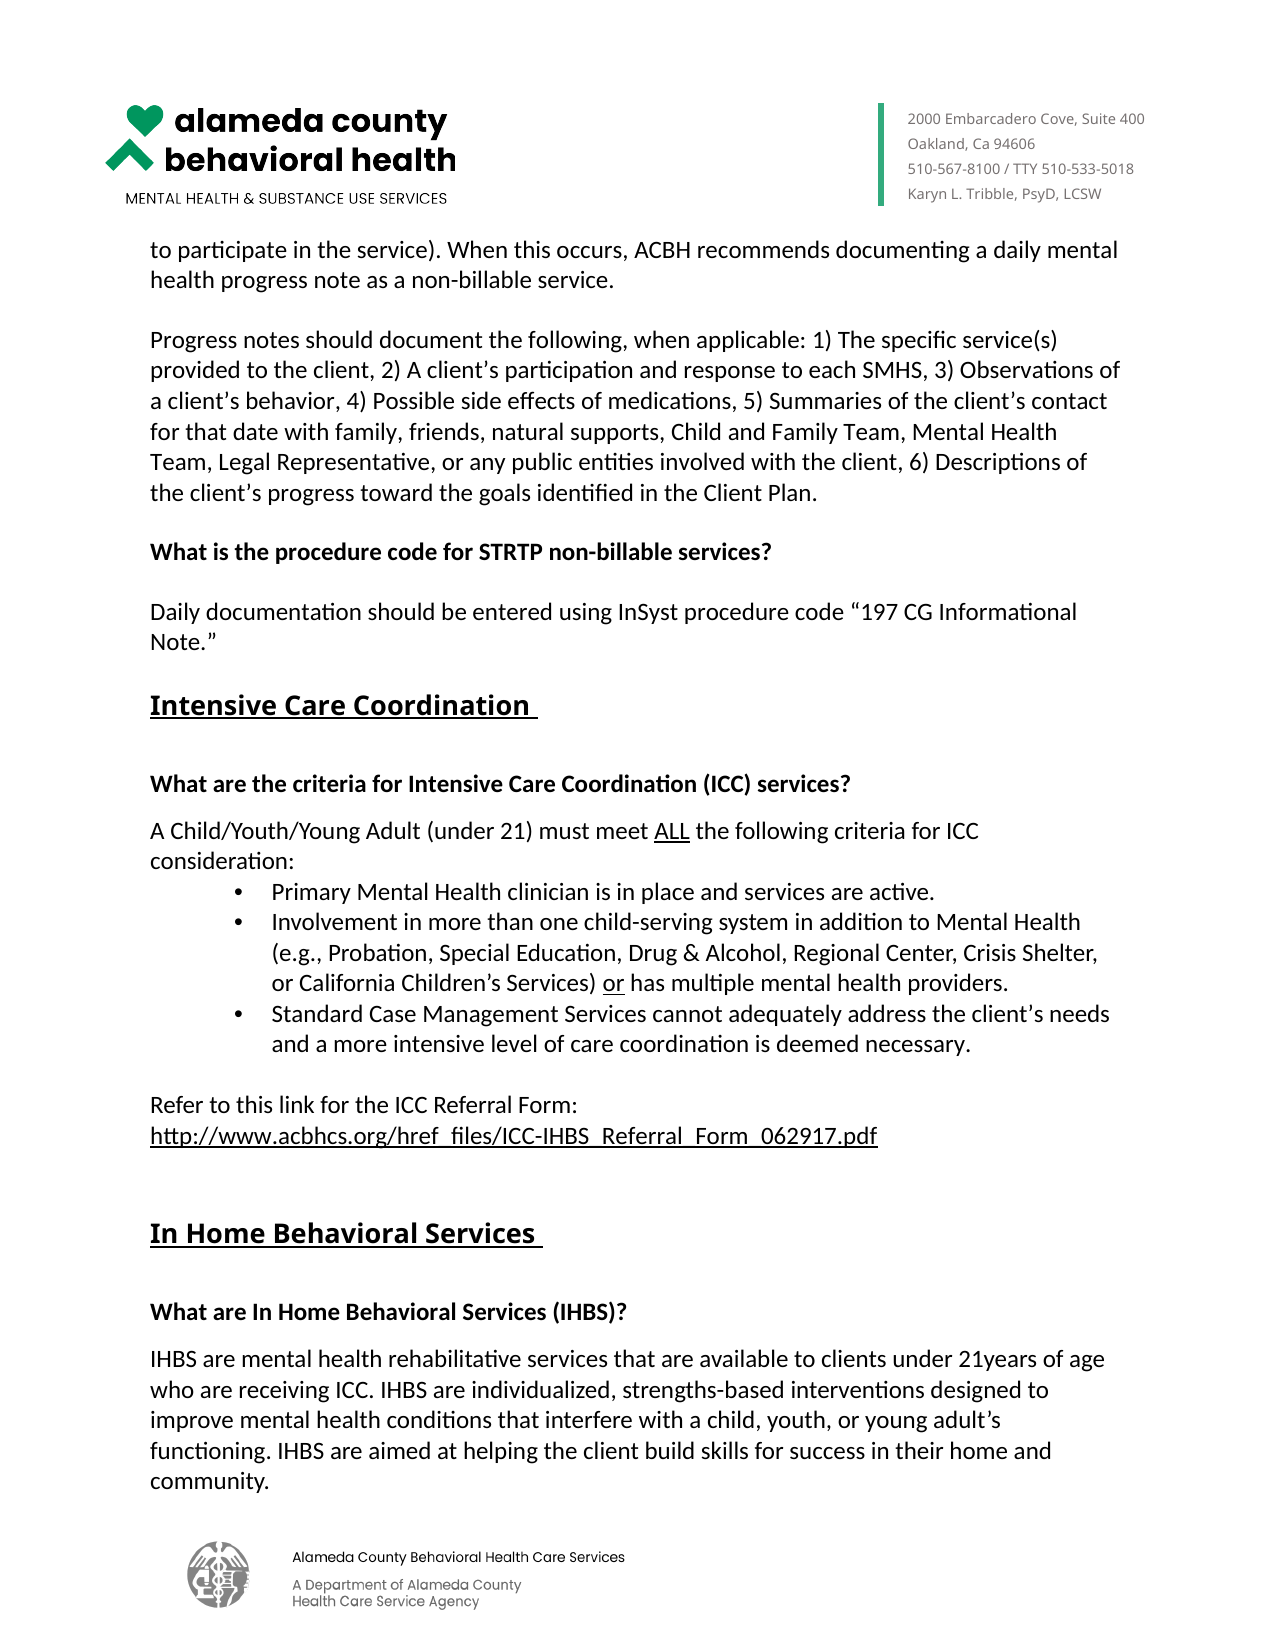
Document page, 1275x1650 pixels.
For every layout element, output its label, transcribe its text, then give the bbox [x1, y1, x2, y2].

text Progress notes should document the following, when applicable: 1) The specific service(s) provided to the client, 2) A client’s participation and response to each SMHS, 3) Observations of a client’s behavior, 4) Possible side effects of medications, 5) Summaries of the client’s contact for that date with family, friends, natural supports, Child and Family Team, Mental Health Team, Legal Representative, or any public entities involved with the client, 6) Descriptions of the client’s progress toward the goals identified in the Client Plan. [150, 324, 1125, 507]
list Involvement in more than one child-serving system in addition to Mental Health (e.g., Probation, Special Education, Drug & Alcohol, Regional Center, Crisis Shelter, or California Children’s Services) or has multiple mental health providers. [234, 907, 1125, 998]
text What are In Home Behavioral Services (IHBS)? [150, 1296, 1125, 1327]
subtitle Intensive Care Coordination [150, 686, 1125, 723]
text What is the procedure code for STRTP non-billable services? [150, 536, 1125, 567]
subtitle In Home Behavioral Services [150, 1214, 1125, 1251]
text IHBS are mental health rehabilitative services that are available to clients under 21years of age who are receiving ICC. IHBS are individualized, strengths-based interventions designed to improve mental health conditions that interfere with a child, youth, or young adult’s functioning. IHBS are aimed at helping the client build skills for success in their home and community. [150, 1343, 1125, 1496]
text A Child/Youth/Young Adult (under 21) must meet ALL the following criteria for ICC consideration: [150, 815, 1125, 876]
picture [187, 1518, 645, 1624]
text Refer to this link for the ICC Referral Form: [150, 1090, 1125, 1120]
picture [105, 105, 455, 204]
list Standard Case Management Services cannot adequately address the client’s needs and a more intensive level of care coordination is deemed necessary. [234, 998, 1125, 1059]
text Daily documentation should be entered using InSyst procedure code “197 CG Informational Note.” [150, 596, 1125, 657]
text What are the criteria for Intensive Care Coordination (ICC) services? [150, 768, 1125, 798]
list Primary Mental Health clinician is in place and services are active. [234, 876, 1125, 907]
